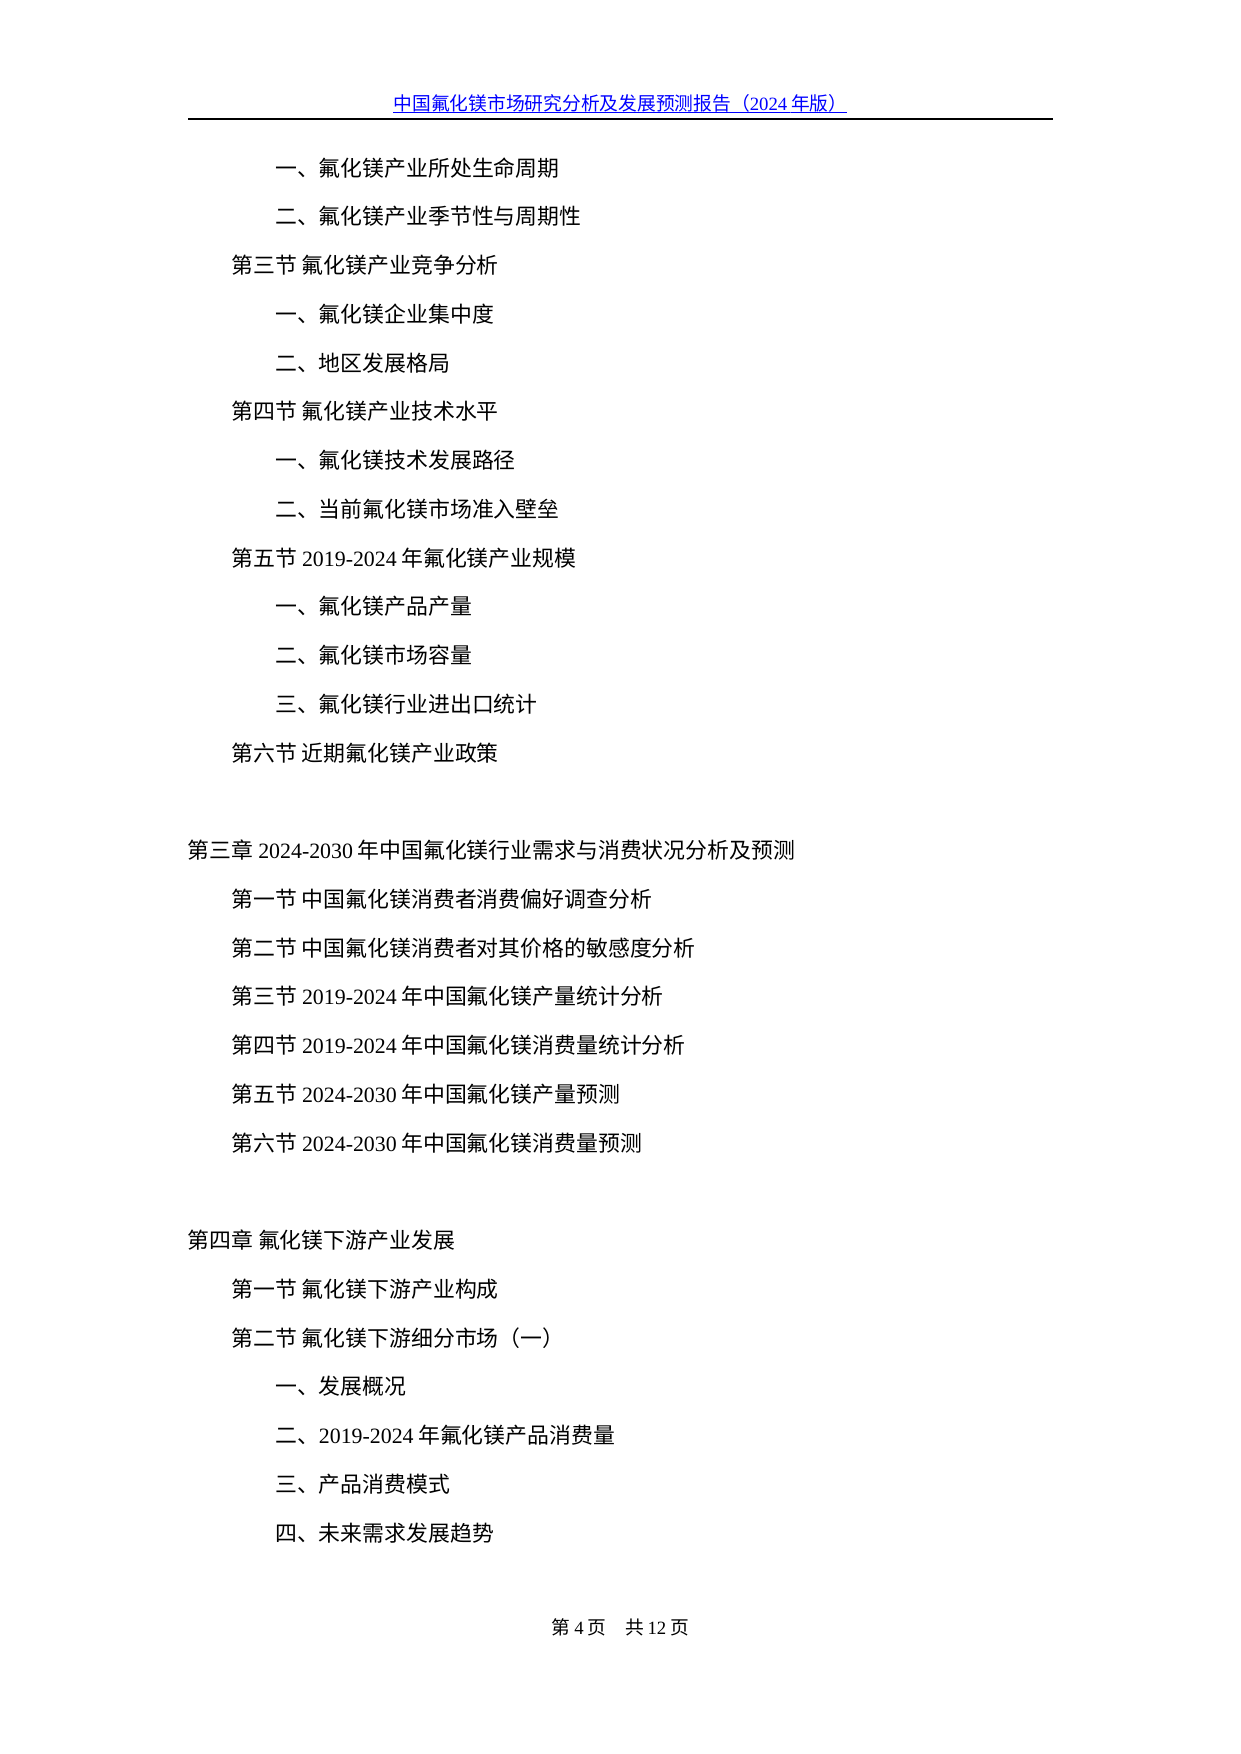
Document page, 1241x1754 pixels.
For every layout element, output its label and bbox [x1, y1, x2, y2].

text [187, 150, 1053, 1548]
